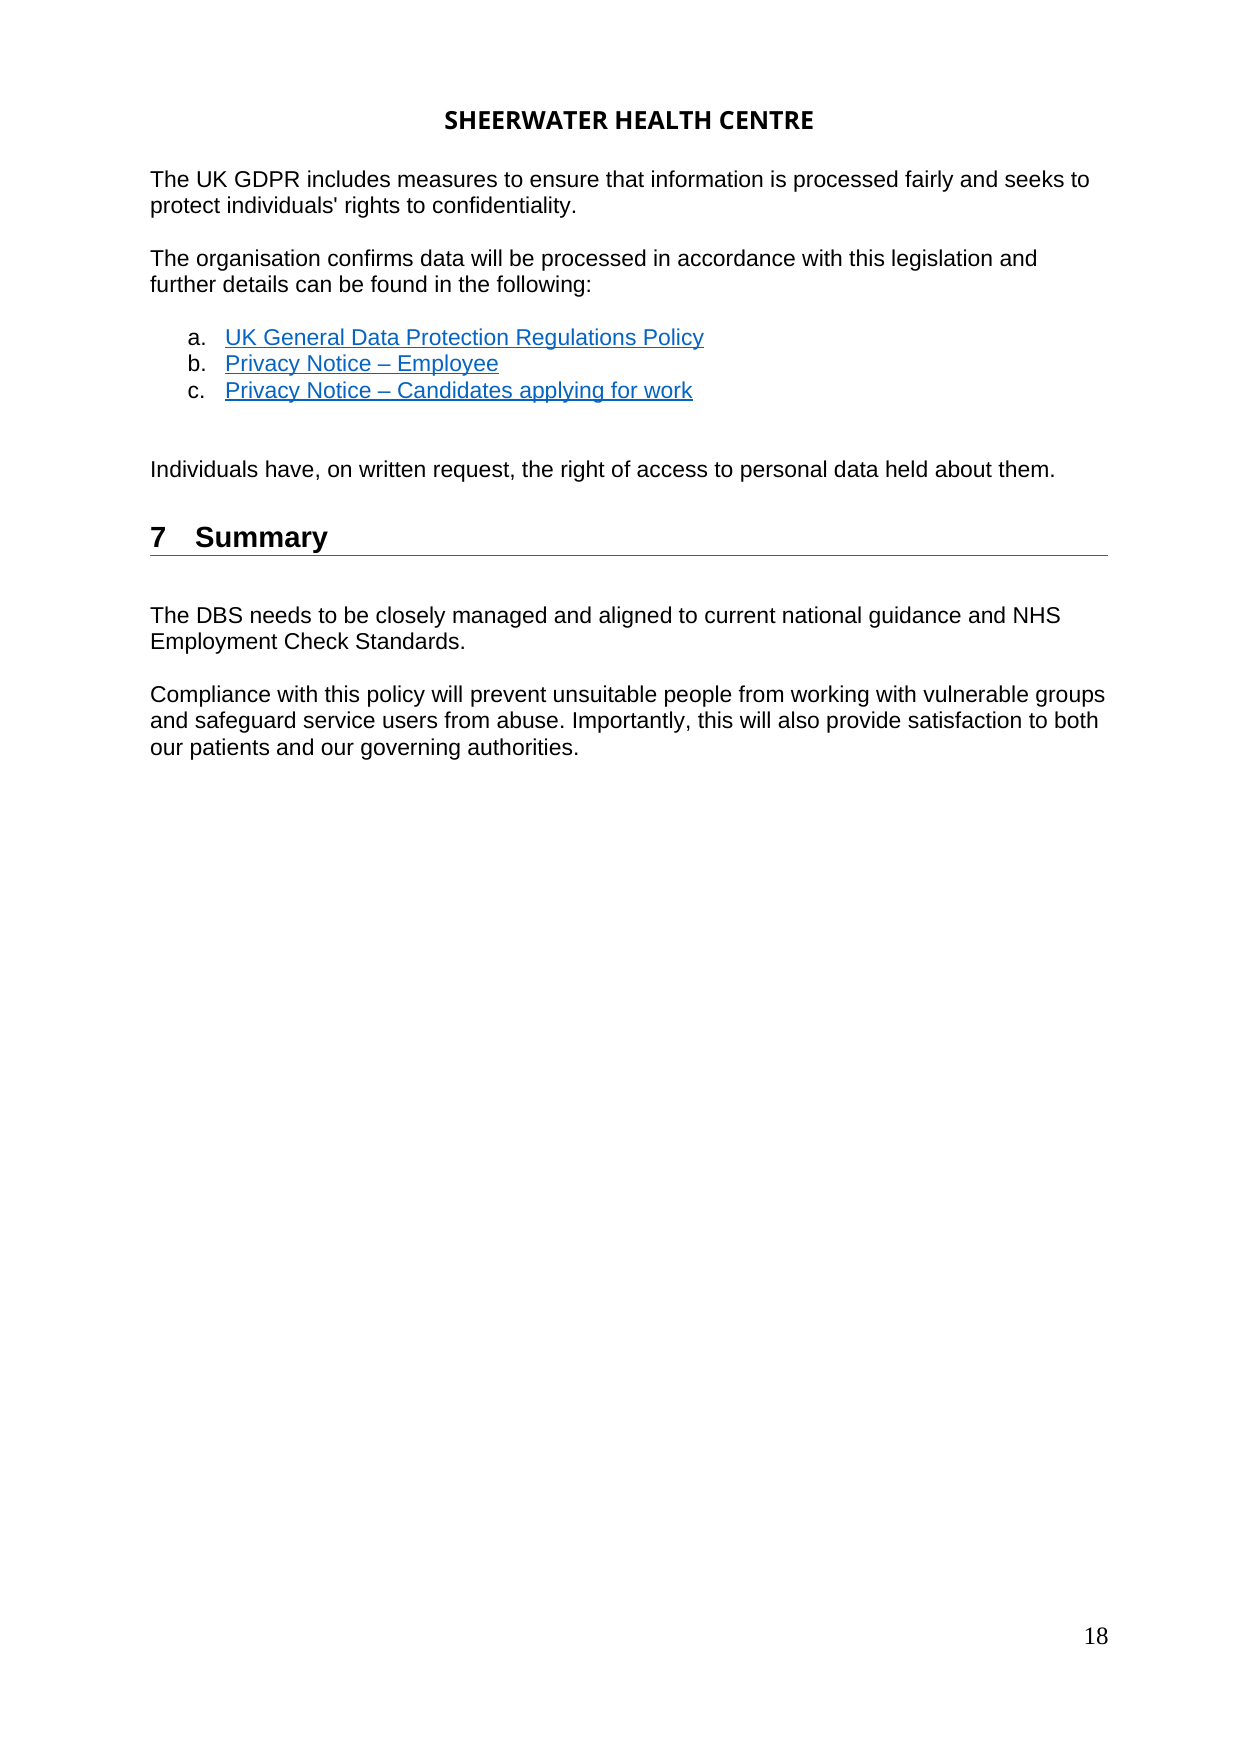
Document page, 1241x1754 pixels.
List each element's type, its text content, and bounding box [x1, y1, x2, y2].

text Compliance with this policy will prevent unsuitable people from working with vulnerable groups and safeguard service users from abuse. Importantly, this will also provide satisfaction to both our patients and our governing authorities. [150, 681, 1108, 760]
text The organisation confirms data will be processed in accordance with this legislation and further details can be found in the following: [150, 245, 1108, 298]
text The DBS needs to be closely managed and aligned to current national guidance and NHS Employment Check Standards. [150, 602, 1108, 654]
list UK General Data Protection Regulations Policy [187, 324, 1108, 350]
text Individuals have, on written request, the right of access to personal data held about them. [150, 456, 1108, 482]
list Privacy Notice – Candidates applying for work [187, 377, 1108, 403]
text The UK GDPR includes measures to ensure that information is processed fairly and seeks to protect individuals' rights to confidentiality. [150, 166, 1108, 218]
list Privacy Notice – Employee [187, 350, 1108, 377]
subtitle Summary [150, 519, 1108, 555]
